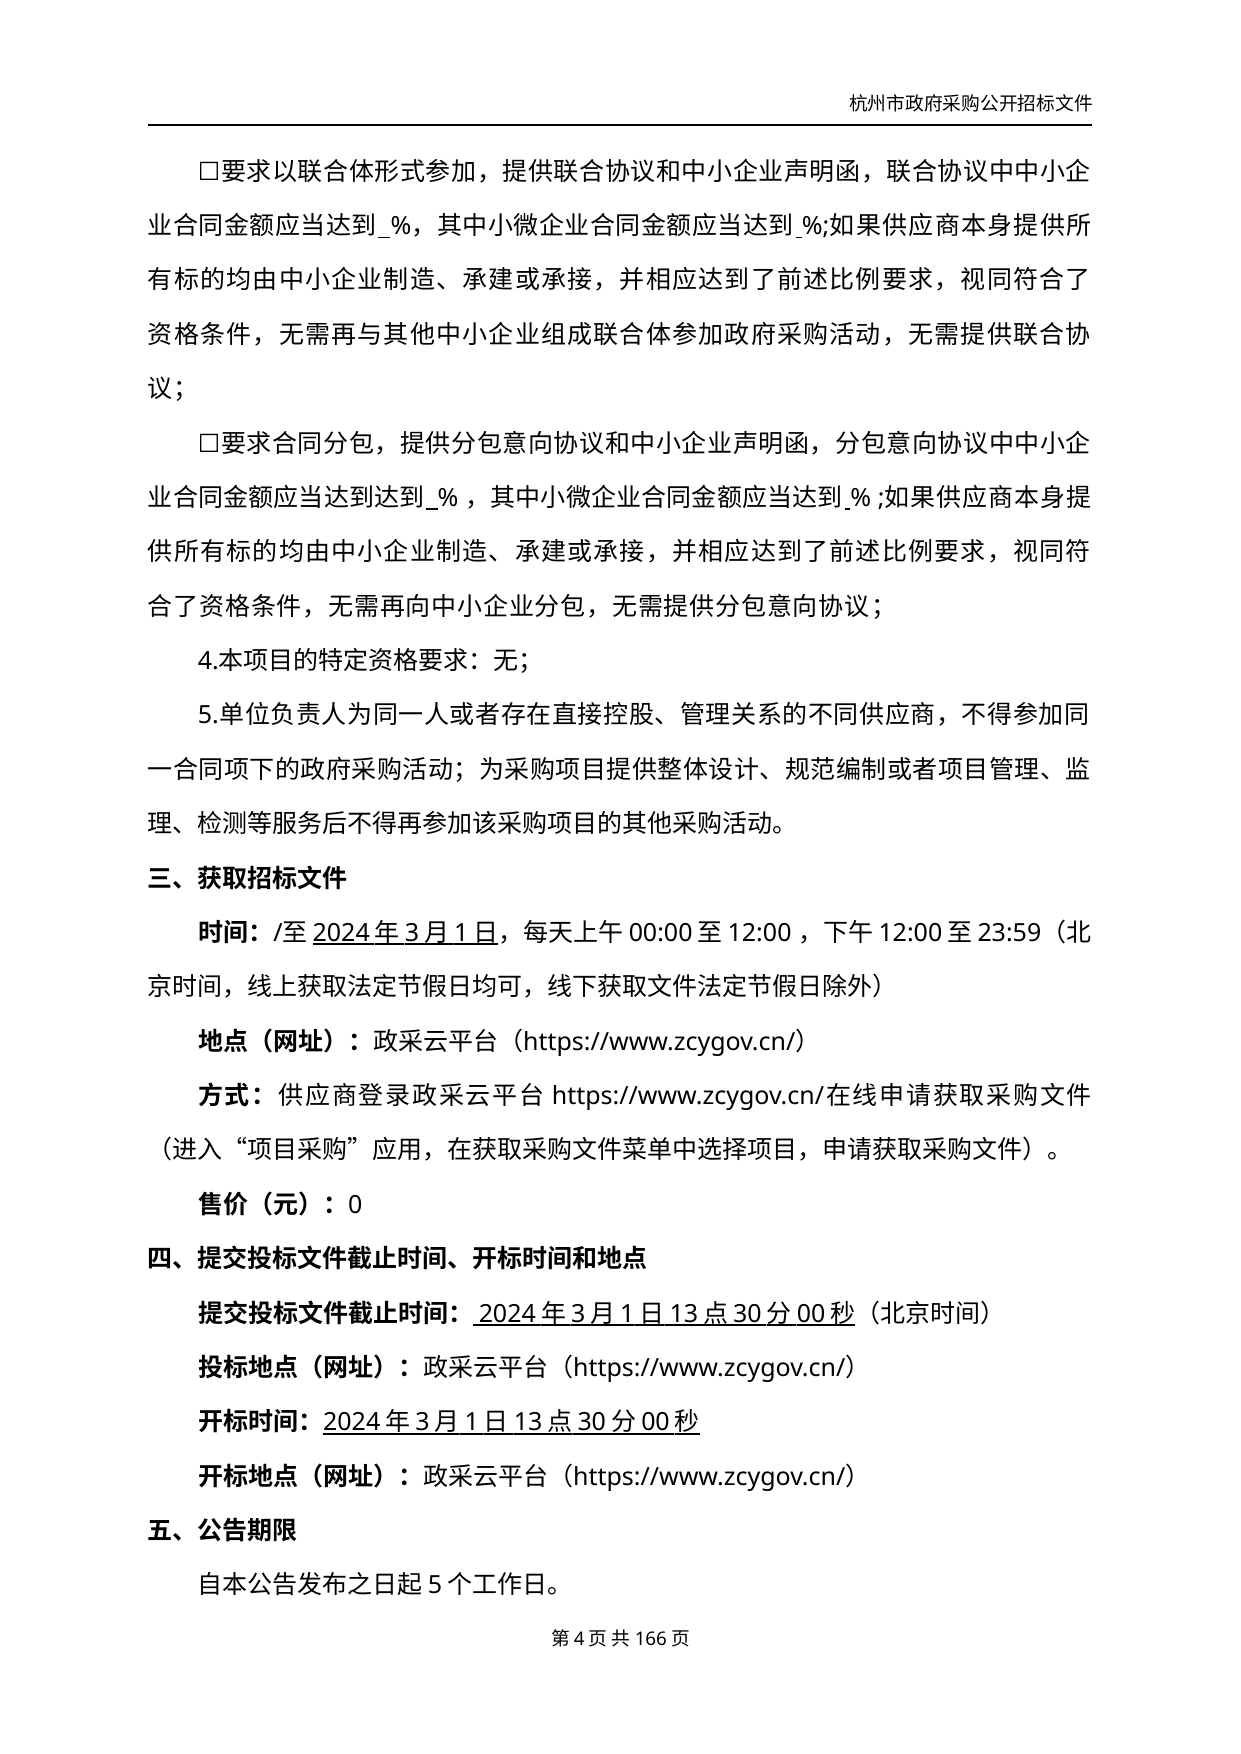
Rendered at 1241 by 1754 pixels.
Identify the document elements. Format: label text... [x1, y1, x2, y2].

text 三、获取招标文件 [148, 858, 1092, 894]
text 投标地点（网址）：政采云平台（https://www.zcygov.cn/） [148, 1347, 1092, 1384]
text 五、公告期限 [148, 1511, 1092, 1547]
text 四、提交投标文件截止时间、开标时间和地点 [148, 1239, 1092, 1275]
text 地点（网址）：政采云平台（https://www.zcygov.cn/） [148, 1021, 1092, 1057]
text 时间：/至2024年3月1日，每天上午00:00至12:00 ，下午12:00至23:59（北京时间，线上获取法定节假日均可，线下获取文件法定节假日除外） [148, 912, 1092, 1003]
text 要求以联合体形式参加，提供联合协议和中小企业声明函，联合协议中中小企业合同金额应当达到 %，其中小微企业合同金额应当达到 %;如果供应商本身提供所有标的均由中小企业制造、承建或承接，并相应达到了前述比例要求，视同符合了资格条件，无需再与其他中小企业组成联合体参加政府采购活动，无需提供联合协议； [148, 151, 1092, 405]
text 5.单位负责人为同一人或者存在直接控股、管理关系的不同供应商，不得参加同一合同项下的政府采购活动；为采购项目提供整体设计、规范编制或者项目管理、监理、检测等服务后不得再参加该采购项目的其他采购活动。 [148, 695, 1092, 840]
text 方式：供应商登录政采云平台https://www.zcygov.cn/在线申请获取采购文件（进入“项目采购”应用，在获取采购文件菜单中选择项目，申请获取采购文件）。 [148, 1076, 1092, 1166]
text 4.本项目的特定资格要求：无； [148, 641, 1092, 677]
text 开标时间：2024年3月1日13点30分00秒 [148, 1402, 1092, 1438]
text 要求合同分包，提供分包意向协议和中小企业声明函，分包意向协议中中小企业合同金额应当达到达到 % ，其中小微企业合同金额应当达到 % ;如果供应商本身提供所有标的均由中小企业制造、承建或承接，并相应达到了前述比例要求，视同符合了资格条件，无需再向中小企业分包，无需提供分包意向协议； [148, 423, 1092, 622]
text 开标地点（网址）：政采云平台（https://www.zcygov.cn/） [148, 1456, 1092, 1492]
text 提交投标文件截止时间： 2024年3月1日13点30分00秒（北京时间） [148, 1293, 1092, 1329]
text 售价（元）：0 [148, 1184, 1092, 1221]
text 自本公告发布之日起5个工作日。 [148, 1565, 1092, 1601]
